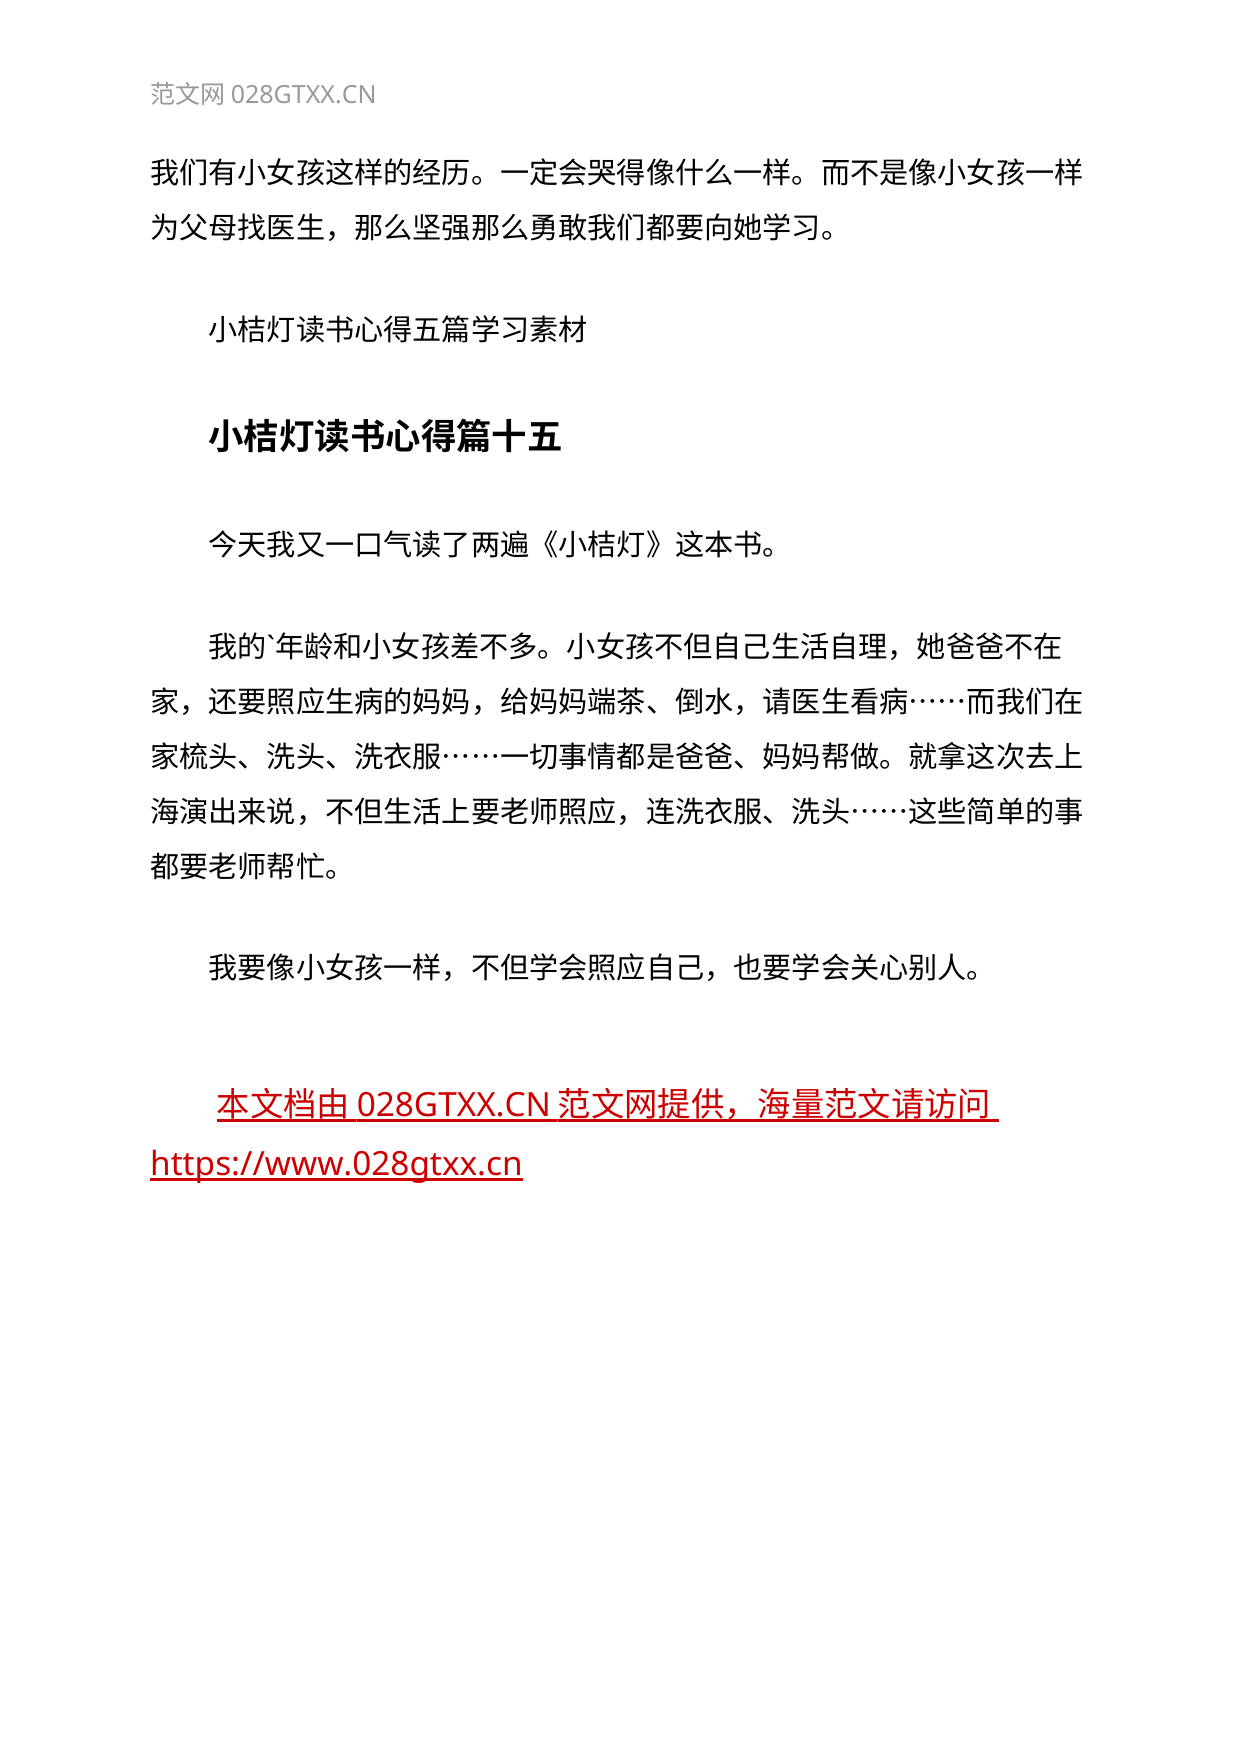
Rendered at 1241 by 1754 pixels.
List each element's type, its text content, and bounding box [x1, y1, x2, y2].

text 小桔灯读书心得五篇学习素材 [150, 307, 1090, 349]
text 今天我又一口气读了两遍《小桔灯》这本书。 [150, 522, 1090, 564]
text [150, 150, 1090, 247]
text 我要像小女孩一样，不但学会照应自己，也要学会关心别人。 [150, 945, 1090, 987]
text 小桔灯读书心得篇十五 [150, 408, 1090, 460]
text 本文档由028GTXX.CN范文网提供，海量范文请访问 https://www.028gtxx.cn [150, 1078, 1090, 1186]
text 我的`年龄和小女孩差不多。小女孩不但自己生活自理，她爸爸不在家，还要照应生病的妈妈，给妈妈端茶、倒水，请医生看病……而我们在家梳头、洗头、洗衣服……一切事情都是爸爸、妈妈帮做。就拿这次去上海演出来说，不但生活上要老师照应，连洗衣服、洗头……这些简单的事都要老师帮忙。 [150, 624, 1090, 886]
